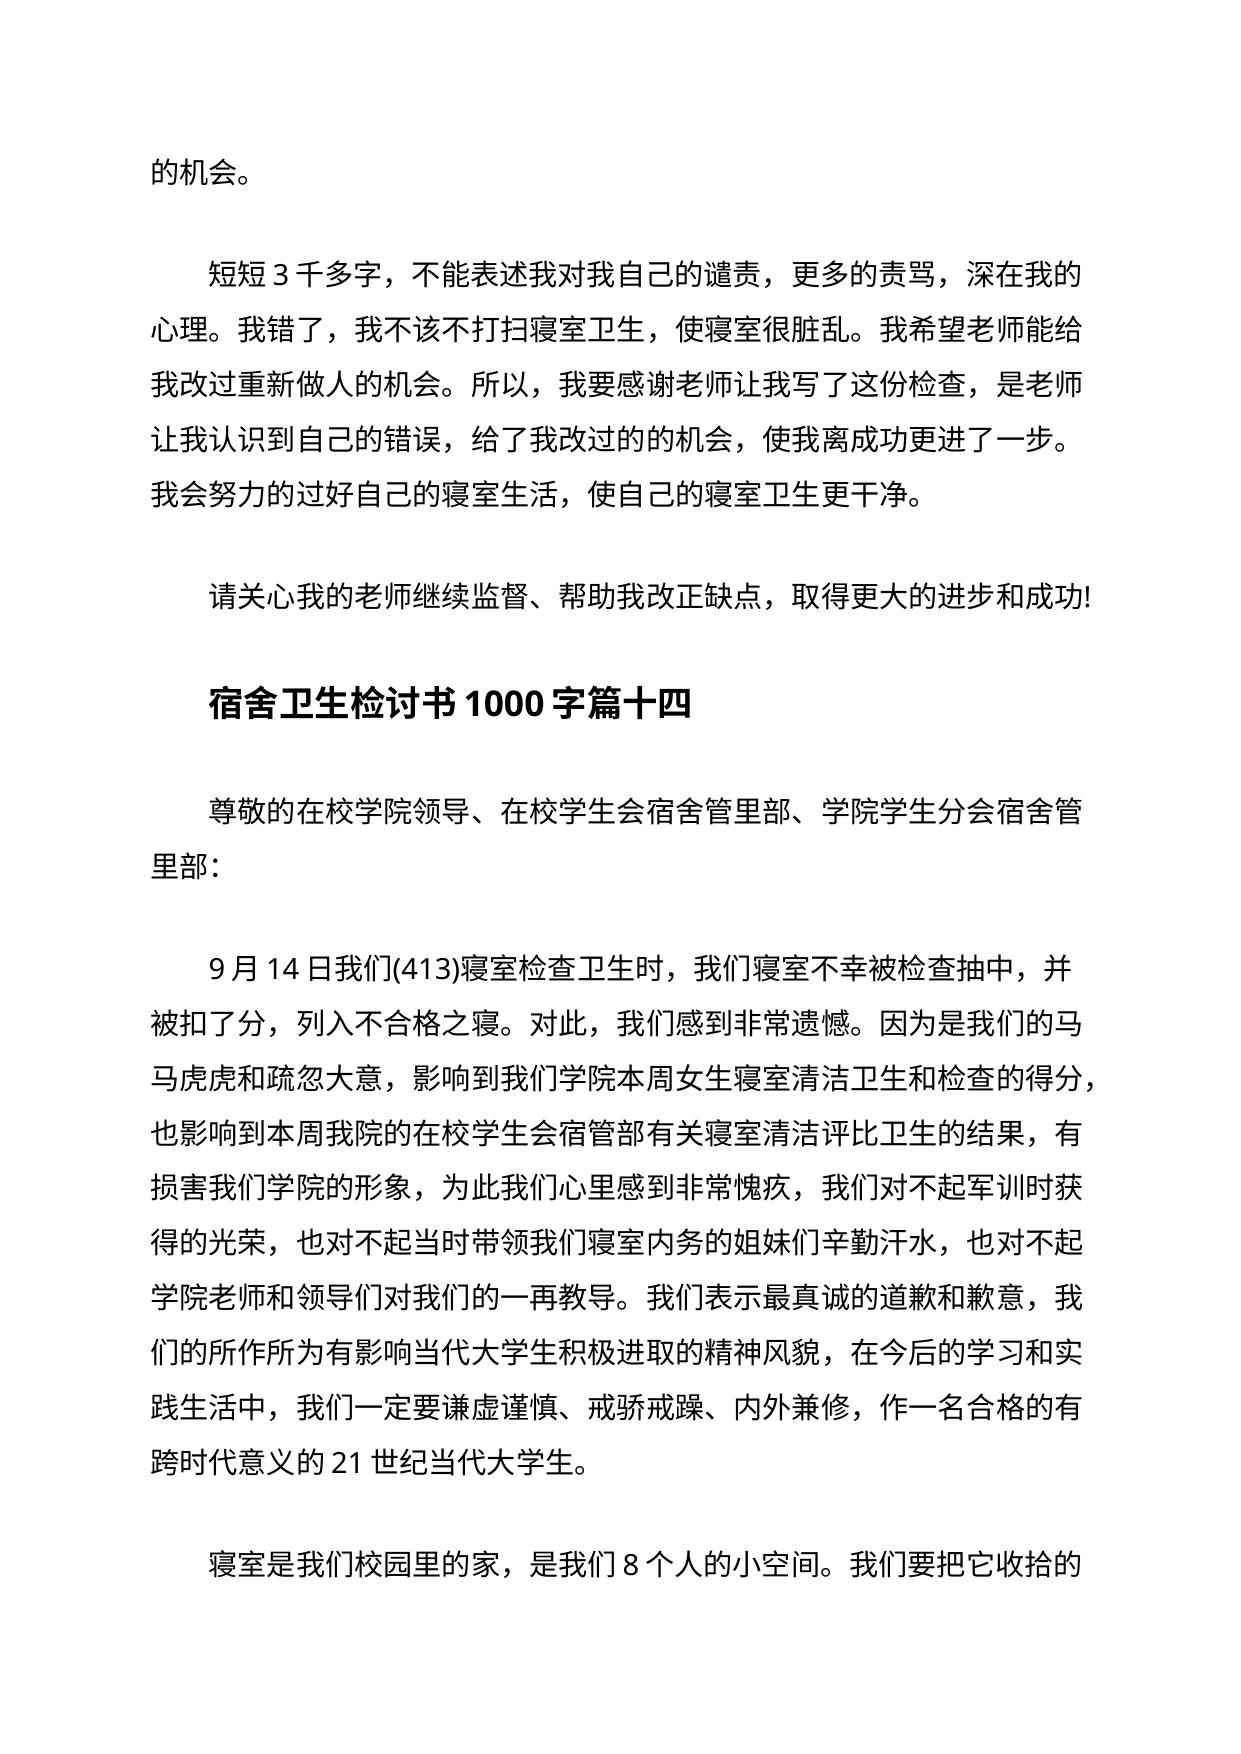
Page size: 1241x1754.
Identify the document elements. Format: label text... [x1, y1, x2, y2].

text 短短3千多字，不能表述我对我自己的谴责，更多的责骂，深在我的心理。我错了，我不该不打扫寝室卫生，使寝室很脏乱。我希望老师能给我改过重新做人的机会。所以，我要感谢老师让我写了这份检查，是老师让我认识到自己的错误，给了我改过的的机会，使我离成功更进了一步。我会努力的过好自己的寝室生活，使自己的寝室卫生更干净。 [150, 252, 1090, 514]
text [150, 150, 1090, 192]
text 请关心我的老师继续监督、帮助我改正缺点，取得更大的进步和成功! [150, 573, 1090, 616]
text 宿舍卫生检讨书1000字篇十四 [150, 675, 1090, 727]
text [150, 1542, 1090, 1584]
text 尊敬的在校学院领导、在校学生会宿舍管里部、学院学生分会宿舍管里部： [150, 789, 1090, 886]
text 9月14日我们(413)寝室检查卫生时，我们寝室不幸被检查抽中，并被扣了分，列入不合格之寝。对此，我们感到非常遗憾。因为是我们的马马虎虎和疏忽大意，影响到我们学院本周女生寝室清洁卫生和检查的得分，也影响到本周我院的在校学生会宿管部有关寝室清洁评比卫生的结果，有损害我们学院的形象，为此我们心里感到非常愧疚，我们对不起军训时获得的光荣，也对不起当时带领我们寝室内务的姐妹们辛勤汗水，也对不起学院老师和领导们对我们的一再教导。我们表示最真诚的道歉和歉意，我们的所作所为有影响当代大学生积极进取的精神风貌，在今后的学习和实践生活中，我们一定要谦虚谨慎、戒骄戒躁、内外兼修，作一名合格的有跨时代意义的21世纪当代大学生。 [150, 945, 1090, 1482]
